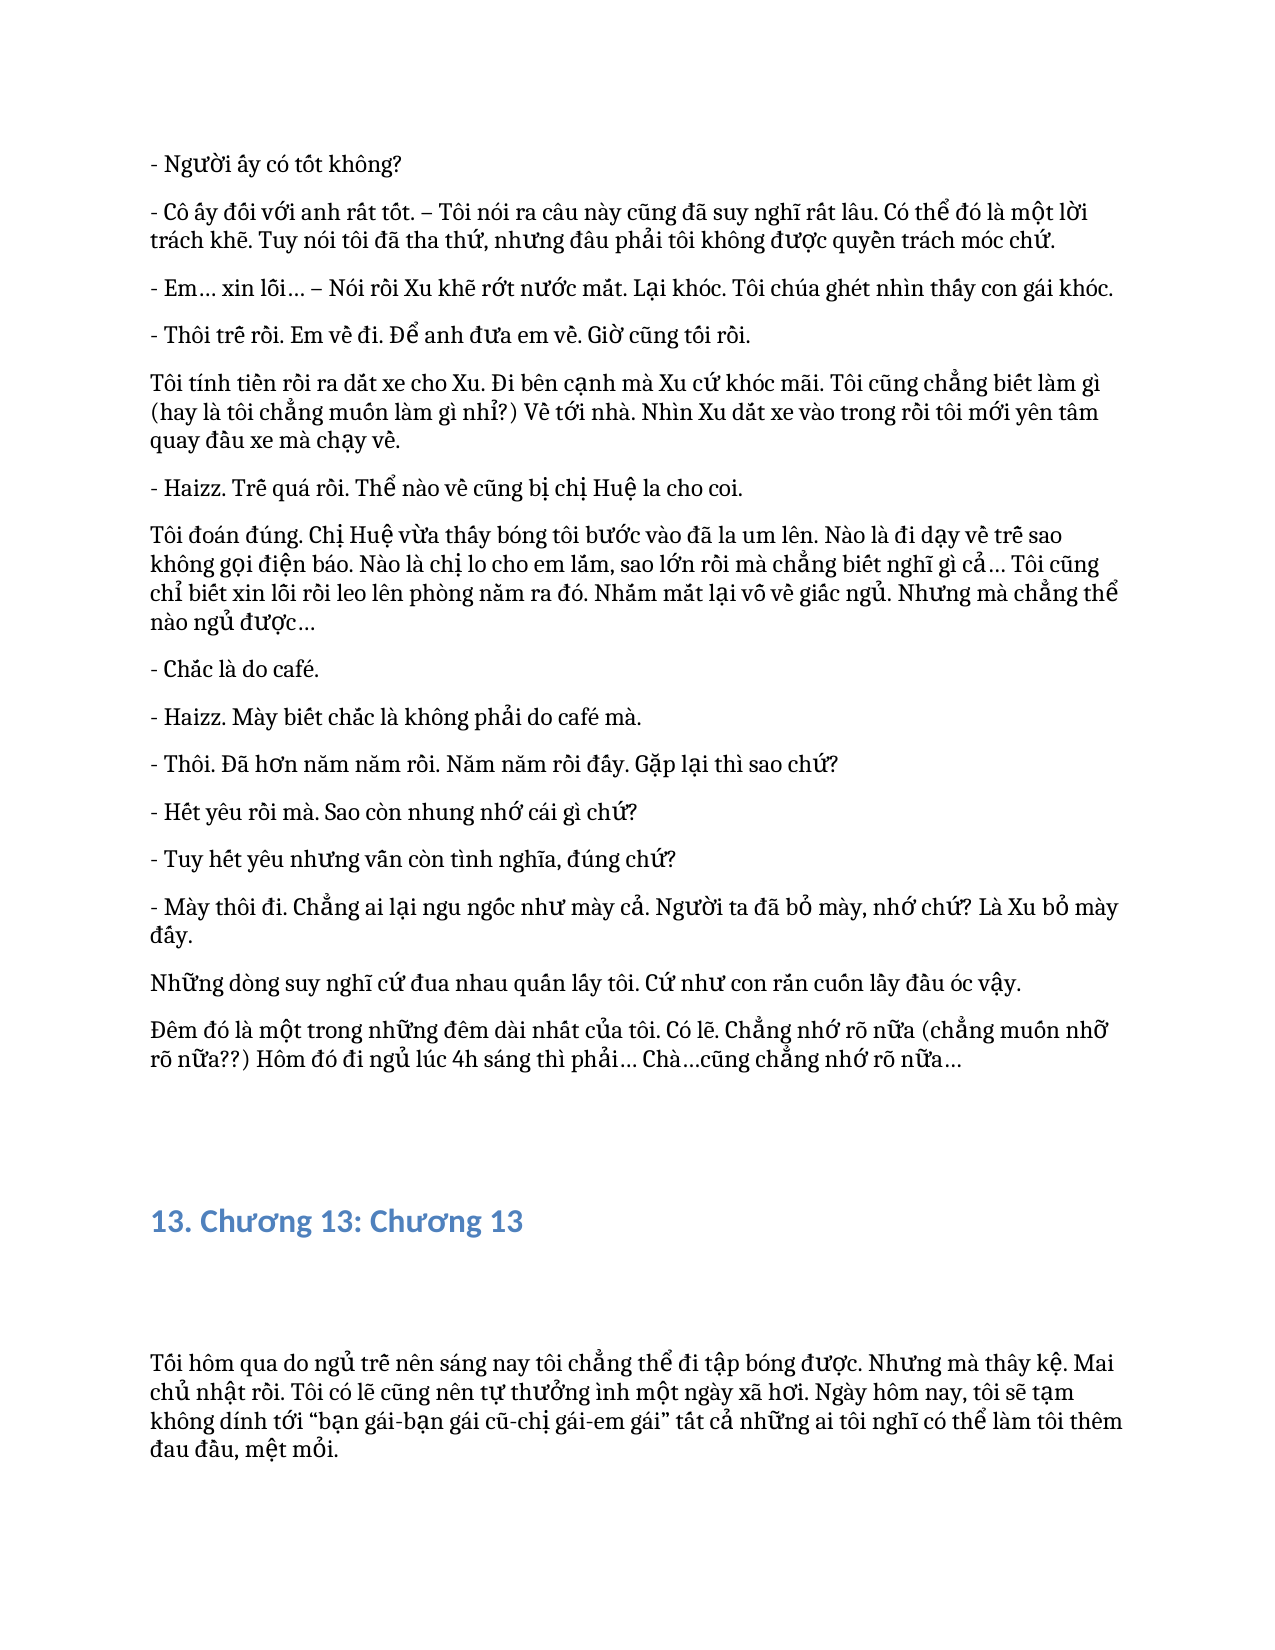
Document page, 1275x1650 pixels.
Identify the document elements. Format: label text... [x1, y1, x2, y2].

text - Mày thôi đi. Chẳng ai lại ngu ngốc như mày cả. Người ta đã bỏ mày, nhớ chứ? Là Xu bỏ mày đấy. [150, 892, 1125, 950]
text Tôi tính tiền rồi ra dắt xe cho Xu. Đi bên cạnh mà Xu cứ khóc mãi. Tôi cũng chẳng biết làm gì (hay là tôi chẳng muốn làm gì nhỉ?) Về tới nhà. Nhìn Xu dắt xe vào trong rồi tôi mới yên tâm quay đầu xe mà chạy về. [150, 369, 1125, 455]
text - Cô ấy đối với anh rất tốt. – Tôi nói ra câu này cũng đã suy nghĩ rất lâu. Có thể đó là một lời trách khẽ. Tuy nói tôi đã tha thứ, nhưng đâu phải tôi không được quyền trách móc chứ. [150, 197, 1125, 255]
text - Haizz. Trễ quá rồi. Thể nào về cũng bị chị Huệ la cho coi. [150, 474, 1125, 502]
text Đêm đó là một trong những đêm dài nhất của tôi. Có lẽ. Chẳng nhớ rõ nữa (chẳng muốn nhỡ rõ nữa??) Hôm đó đi ngủ lúc 4h sáng thì phải… Chà…cũng chẳng nhớ rõ nữa… [150, 1016, 1125, 1074]
text - Haizz. Mày biết chắc là không phải do café mà. [150, 702, 1125, 731]
subtitle 13. Chương 13: Chương 13 [150, 1199, 1125, 1240]
text - Người ấy có tốt không? [150, 150, 1125, 179]
text - Chắc là do café. [150, 655, 1125, 684]
text - Thôi trễ rồi. Em về đi. Để anh đưa em về. Giờ cũng tối rồi. [150, 321, 1125, 350]
text Tôi đoán đúng. Chị Huệ vừa thấy bóng tôi bước vào đã la um lên. Nào là đi dạy về trễ sao không gọi điện báo. Nào là chị lo cho em lắm, sao lớn rồi mà chẳng biết nghĩ gì cả… Tôi cũng chỉ biết xin lỗi rồi leo lên phòng nằm ra đó. Nhắm mắt lại vỗ về giấc ngủ. Nhưng mà chẳng thể nào ngủ được… [150, 521, 1125, 636]
text - Tuy hết yêu nhưng vẫn còn tình nghĩa, đúng chứ? [150, 845, 1125, 874]
text Tối hôm qua do ngủ trễ nên sáng nay tôi chẳng thể đi tập bóng được. Nhưng mà thây kệ. Mai chủ nhật rồi. Tôi có lẽ cũng nên tự thưởng ình một ngày xã hơi. Ngày hôm nay, tôi sẽ tạm không dính tới “bạn gái-bạn gái cũ-chị gái-em gái” tất cả những ai tôi nghĩ có thể làm tôi thêm đau đầu, mệt mỏi. [150, 1349, 1125, 1464]
text - Thôi. Đã hơn năm năm rồi. Năm năm rồi đấy. Gặp lại thì sao chứ? [150, 750, 1125, 779]
text - Hết yêu rồi mà. Sao còn nhung nhớ cái gì chứ? [150, 797, 1125, 826]
text - Em… xin lỗi… – Nói rồi Xu khẽ rớt nước mắt. Lại khóc. Tôi chúa ghét nhìn thấy con gái khóc. [150, 274, 1125, 302]
text Những dòng suy nghĩ cứ đua nhau quấn lấy tôi. Cứ như con rắn cuốn lầy đầu óc vậy. [150, 969, 1125, 997]
